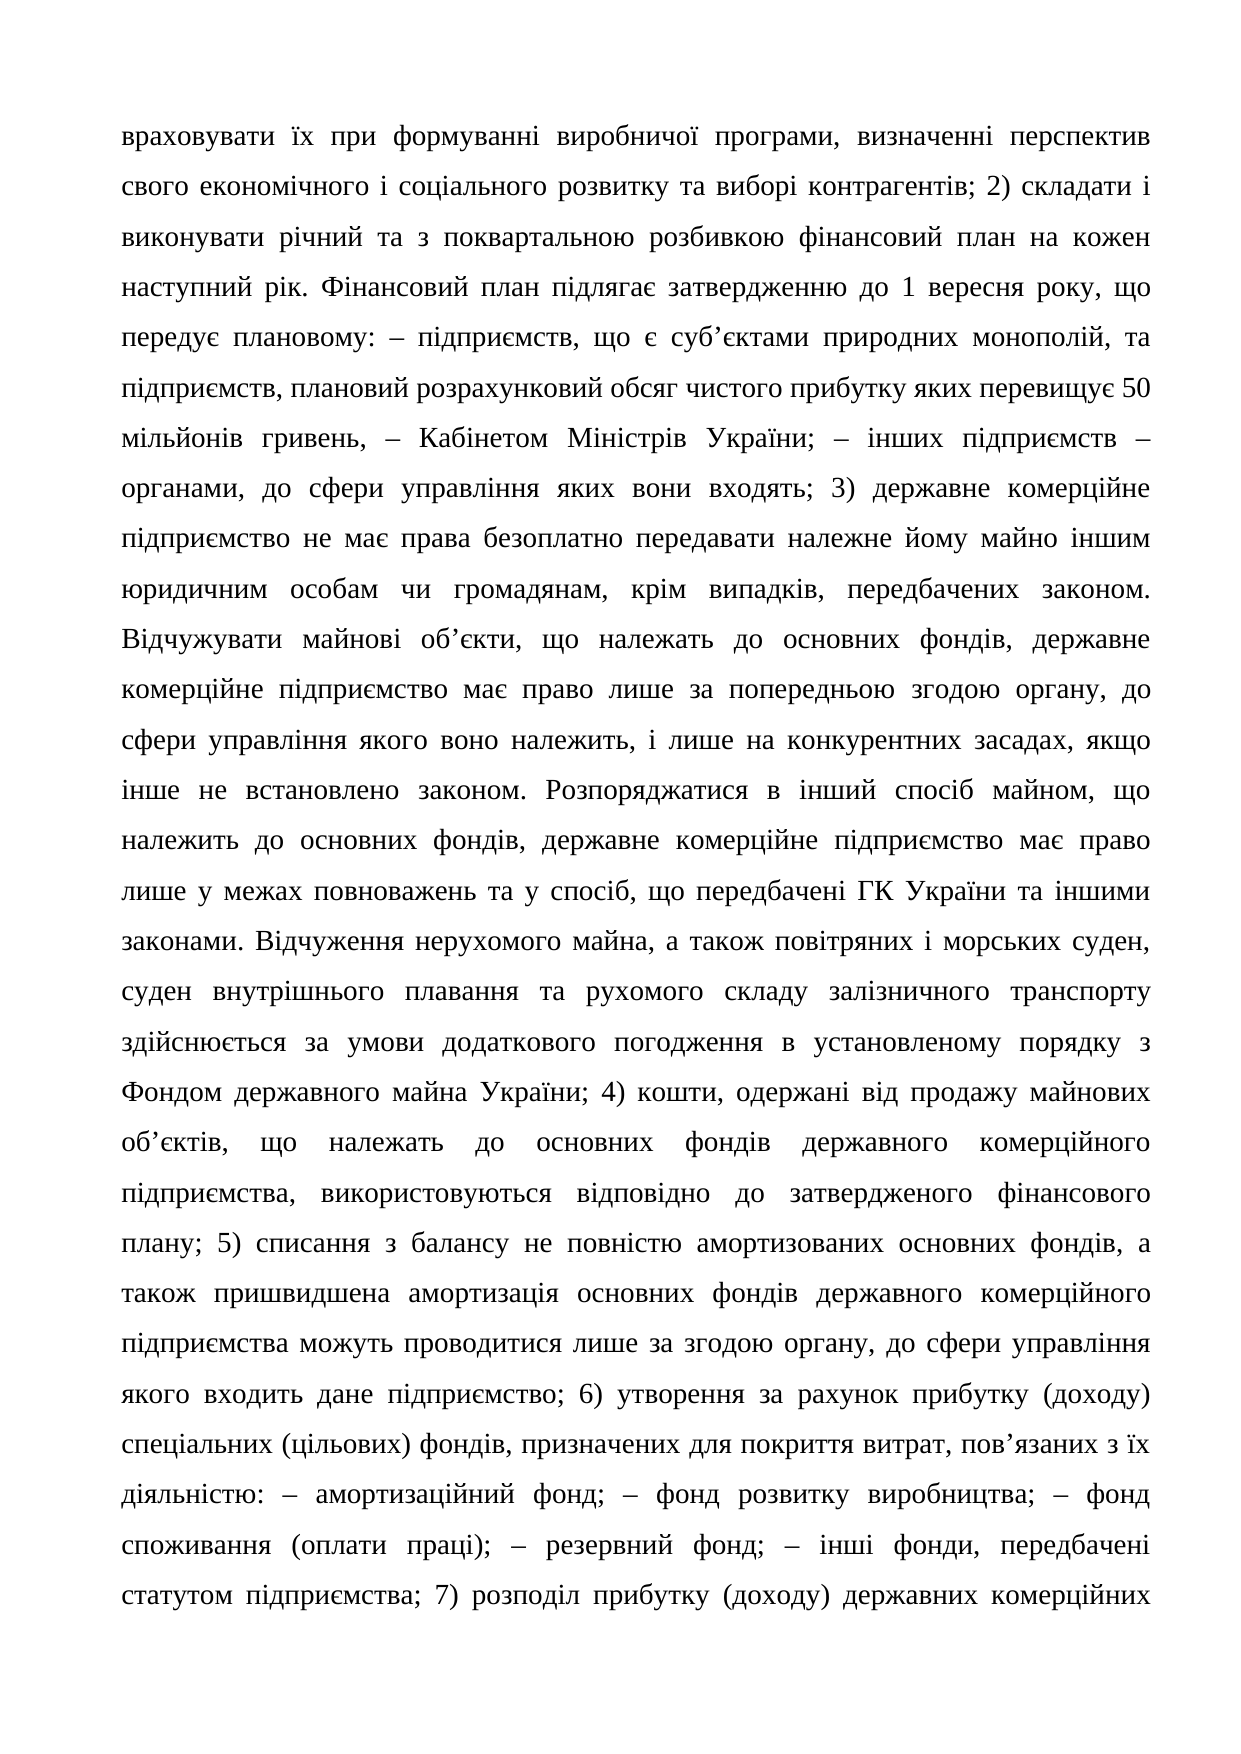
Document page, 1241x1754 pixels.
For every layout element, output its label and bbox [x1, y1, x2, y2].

text [121, 118, 1152, 1611]
